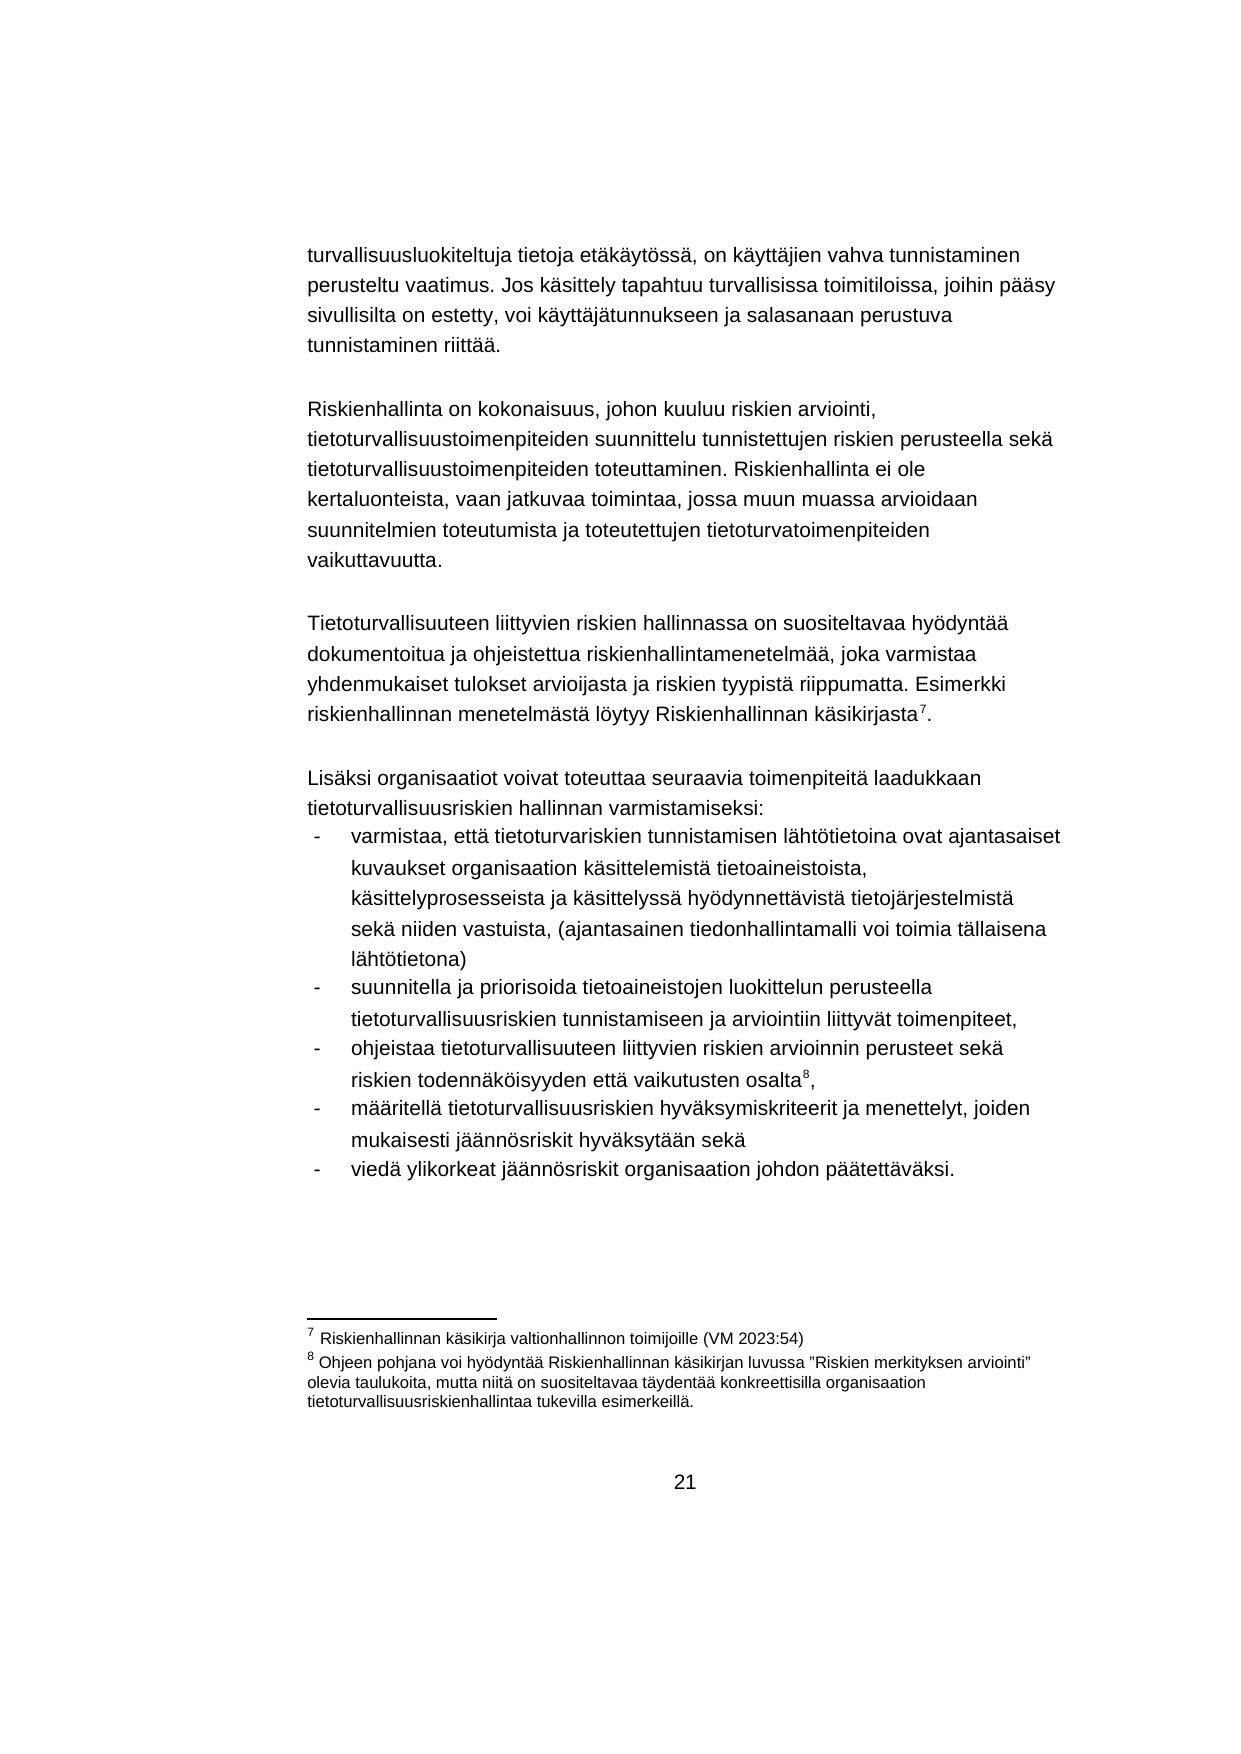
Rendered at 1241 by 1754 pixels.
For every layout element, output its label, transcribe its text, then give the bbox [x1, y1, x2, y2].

list määritellä tietoturvallisuusriskien hyväksymiskriteerit ja menettelyt, joiden mukaisesti jäännösriskit hyväksytään sekä [313, 1091, 1063, 1152]
list suunnitella ja priorisoida tietoaineistojen luokittelun perusteella tietoturvallisuusriskien tunnistamiseen ja arviointiin liittyvät toimenpiteet, [313, 971, 1063, 1031]
list ohjeistaa tietoturvallisuuteen liittyvien riskien arvioinnin perusteet sekä riskien todennäköisyyden että vaikutusten osalta, [313, 1031, 1063, 1091]
text Riskienhallinta on kokonaisuus, johon kuuluu riskien arviointi, tietoturvallisuustoimenpiteiden suunnittelu tunnistettujen riskien perusteella sekä tietoturvallisuustoimenpiteiden toteuttaminen. Riskienhallinta ei ole kertaluonteista, vaan jatkuvaa toimintaa, jossa muun muassa arvioidaan suunnitelmien toteutumista ja toteutettujen tietoturvatoimenpiteiden vaikuttavuutta. [307, 390, 1063, 572]
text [307, 236, 1063, 357]
list varmistaa, että tietoturvariskien tunnistamisen lähtötietoina ovat ajantasaiset kuvaukset organisaation käsittelemistä tietoaineistoista, käsittelyprosesseista ja käsittelyssä hyödynnettävistä tietojärjestelmistä sekä niiden vastuista, (ajantasainen tiedonhallintamalli voi toimia tällaisena lähtötietona) [313, 819, 1063, 971]
text Lisäksi organisaatiot voivat toteuttaa seuraavia toimenpiteitä laadukkaan tietoturvallisuusriskien hallinnan varmistamiseksi: [307, 759, 1063, 819]
text Tietoturvallisuuteen liittyvien riskien hallinnassa on suositeltavaa hyödyntää dokumentoitua ja ohjeistettua riskienhallintamenetelmää, joka varmistaa yhdenmukaiset tulokset arvioijasta ja riskien tyypistä riippumatta. Esimerkki riskienhallinnan menetelmästä löytyy Riskienhallinnan käsikirjasta. [307, 605, 1063, 726]
list viedä ylikorkeat jäännösriskit organisaation johdon päätettäväksi. [313, 1152, 1063, 1182]
